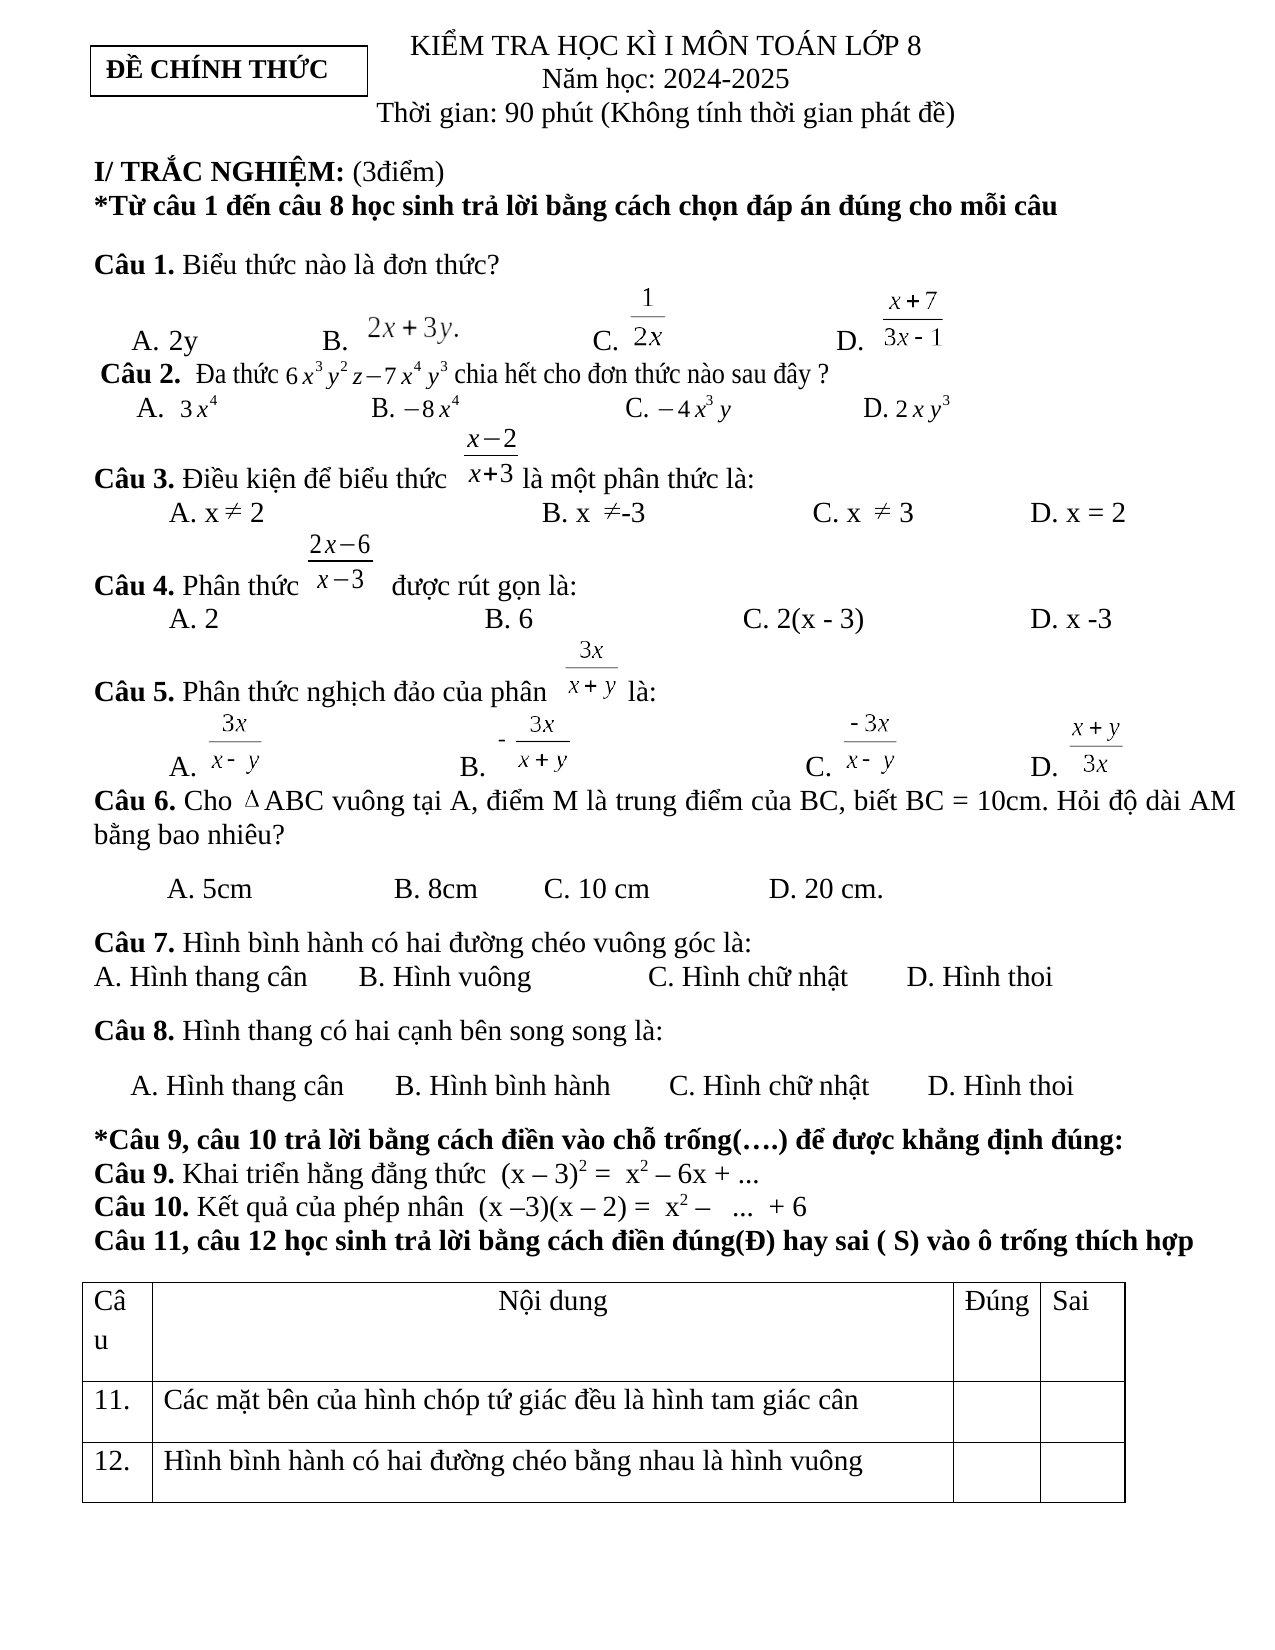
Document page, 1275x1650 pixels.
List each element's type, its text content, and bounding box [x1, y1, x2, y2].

text *Câu 9, câu 10 trả lời bằng cách điền vào chỗ trống(….) để được khẳng định đúng: [94, 1122, 1237, 1156]
table_cell Hình bình hành có hai đường chéo bằng nhau là hình vuông [153, 1443, 953, 1502]
table_cell [1041, 1382, 1124, 1442]
text A. Hình thang cân B. Hình bình hành C. Hình chữ nhật D. Hình thoi [37, 1068, 1237, 1101]
table_cell [954, 1443, 1040, 1502]
table_header Nội dung [153, 1283, 953, 1381]
text *Từ câu 1 đến câu 8 học sinh trả lời bằng cách chọn đáp án đúng cho mỗi câu [94, 188, 1237, 222]
list 2y B. C. D. [131, 281, 1237, 356]
text Câu 10. Kết quả của phép nhân (x –3)(x – 2) = x2 – ... + 6 [94, 1189, 1237, 1223]
table_header Câu [83, 1283, 152, 1381]
text Thời gian: 90 phút (Không tính thời gian phát đề) [94, 95, 1237, 129]
table_cell 12. [83, 1443, 152, 1502]
text Câu 9. Khai triển hằng đẳng thức (x – 3)2 = x2 – 6x + ... [94, 1156, 1237, 1189]
text I/ TRẮC NGHIỆM: (3điểm) [94, 154, 1237, 188]
text Câu 1. Biểu thức nào là đơn thức? [94, 247, 1237, 281]
text KIỂM TRA HỌC KÌ I MÔN TOÁN LỚP 8 [94, 28, 1237, 62]
text Câu 3. Điều kiện để biểu thức là một phân thức là: [94, 423, 1237, 495]
text A. 5cm B. 8cm C. 10 cm D. 20 cm. [94, 871, 1237, 905]
table_header Đúng [954, 1283, 1040, 1381]
text A. 2 B. 6 C. 2(x - 3) D. x -3 [169, 601, 1237, 635]
list B. C. D. [136, 390, 1237, 423]
text Câu 2. Đa thức chia hết cho đơn thức nào sau đây ? [100, 356, 1237, 390]
text Câu 8. Hình thang có hai cạnh bên song song là: [37, 1013, 1237, 1047]
text A. x 2 B. x -3 C. x 3 D. x = 2 [94, 495, 1237, 528]
text Năm học: 2024-2025 [368, 62, 1237, 95]
table_header Sai [1041, 1283, 1124, 1381]
text A. B. C. D. [94, 708, 1237, 783]
table_cell 11. [83, 1382, 152, 1442]
text Câu 5. Phân thức nghịch đảo của phân là: [94, 635, 1237, 708]
text Câu 4. Phân thức được rút gọn là: [94, 528, 1237, 601]
text Câu 7. Hình bình hành có hai đường chéo vuông góc là: A. Hình thang cân B. Hình vuông C. Hình chữ nhật D. Hình thoi [94, 926, 1237, 993]
table_cell Các mặt bên của hình chóp tứ giác đều là hình tam giác cân [153, 1382, 953, 1442]
table_cell [1041, 1443, 1124, 1502]
table_cell [954, 1382, 1040, 1442]
text Câu 11, câu 12 học sinh trả lời bằng cách điền đúng(Đ) hay sai ( S) vào ô trống thích hợp [94, 1223, 1237, 1256]
text Câu 6. Cho ABC vuông tại A, điểm M là trung điểm của BC, biết BC = 10cm. Hỏi độ dài AM bằng bao nhiêu? [94, 783, 1237, 850]
